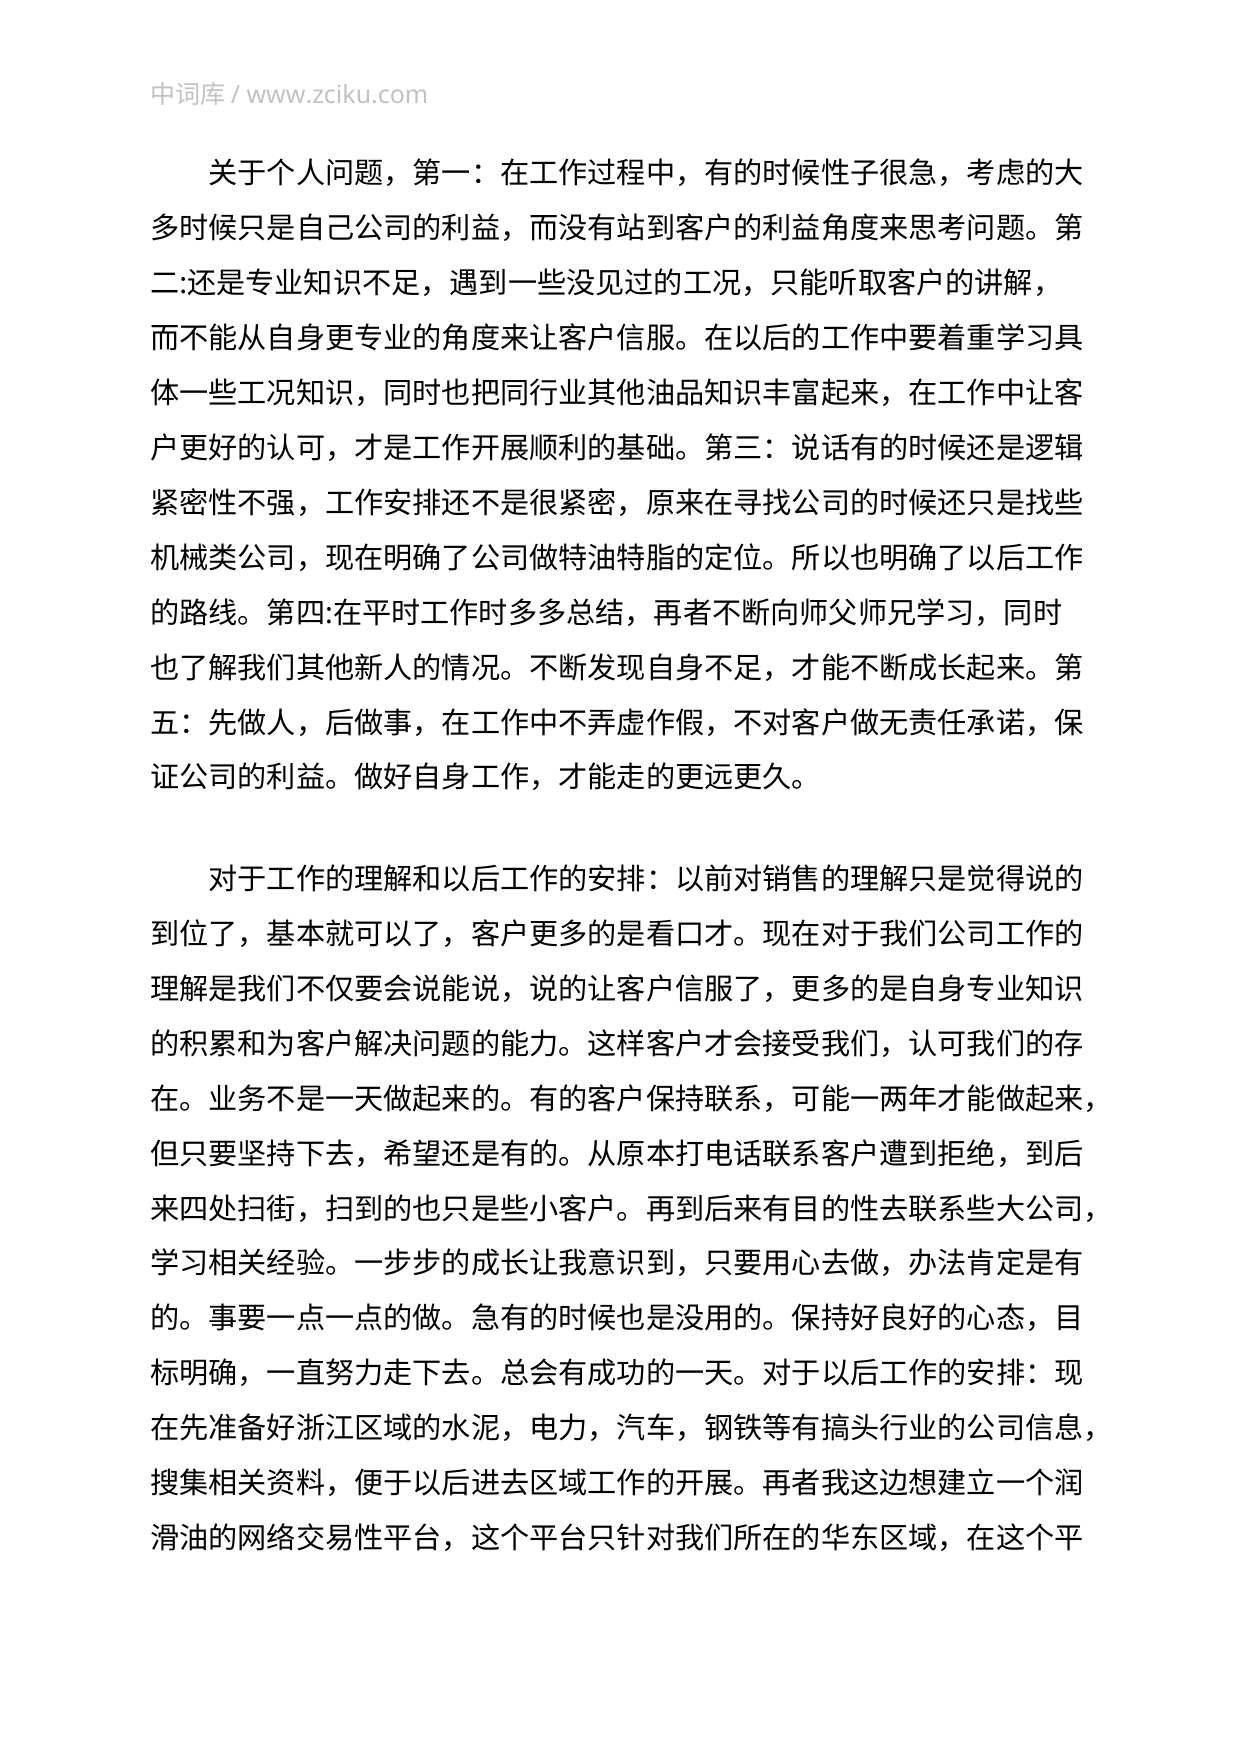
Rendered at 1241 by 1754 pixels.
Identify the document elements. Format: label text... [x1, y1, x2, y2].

text 关于个人问题，第一：在工作过程中，有的时候性子很急，考虑的大多时候只是自己公司的利益，而没有站到客户的利益角度来思考问题。第二:还是专业知识不足，遇到一些没见过的工况，只能听取客户的讲解，而不能从自身更专业的角度来让客户信服。在以后的工作中要着重学习具体一些工况知识，同时也把同行业其他油品知识丰富起来，在工作中让客户更好的认可，才是工作开展顺利的基础。第三：说话有的时候还是逻辑紧密性不强，工作安排还不是很紧密，原来在寻找公司的时候还只是找些机械类公司，现在明确了公司做特油特脂的定位。所以也明确了以后工作的路线。第四:在平时工作时多多总结，再者不断向师父师兄学习，同时也了解我们其他新人的情况。不断发现自身不足，才能不断成长起来。第五：先做人，后做事，在工作中不弄虚作假，不对客户做无责任承诺，保证公司的利益。做好自身工作，才能走的更远更久。 [150, 150, 1090, 796]
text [150, 856, 1090, 1557]
